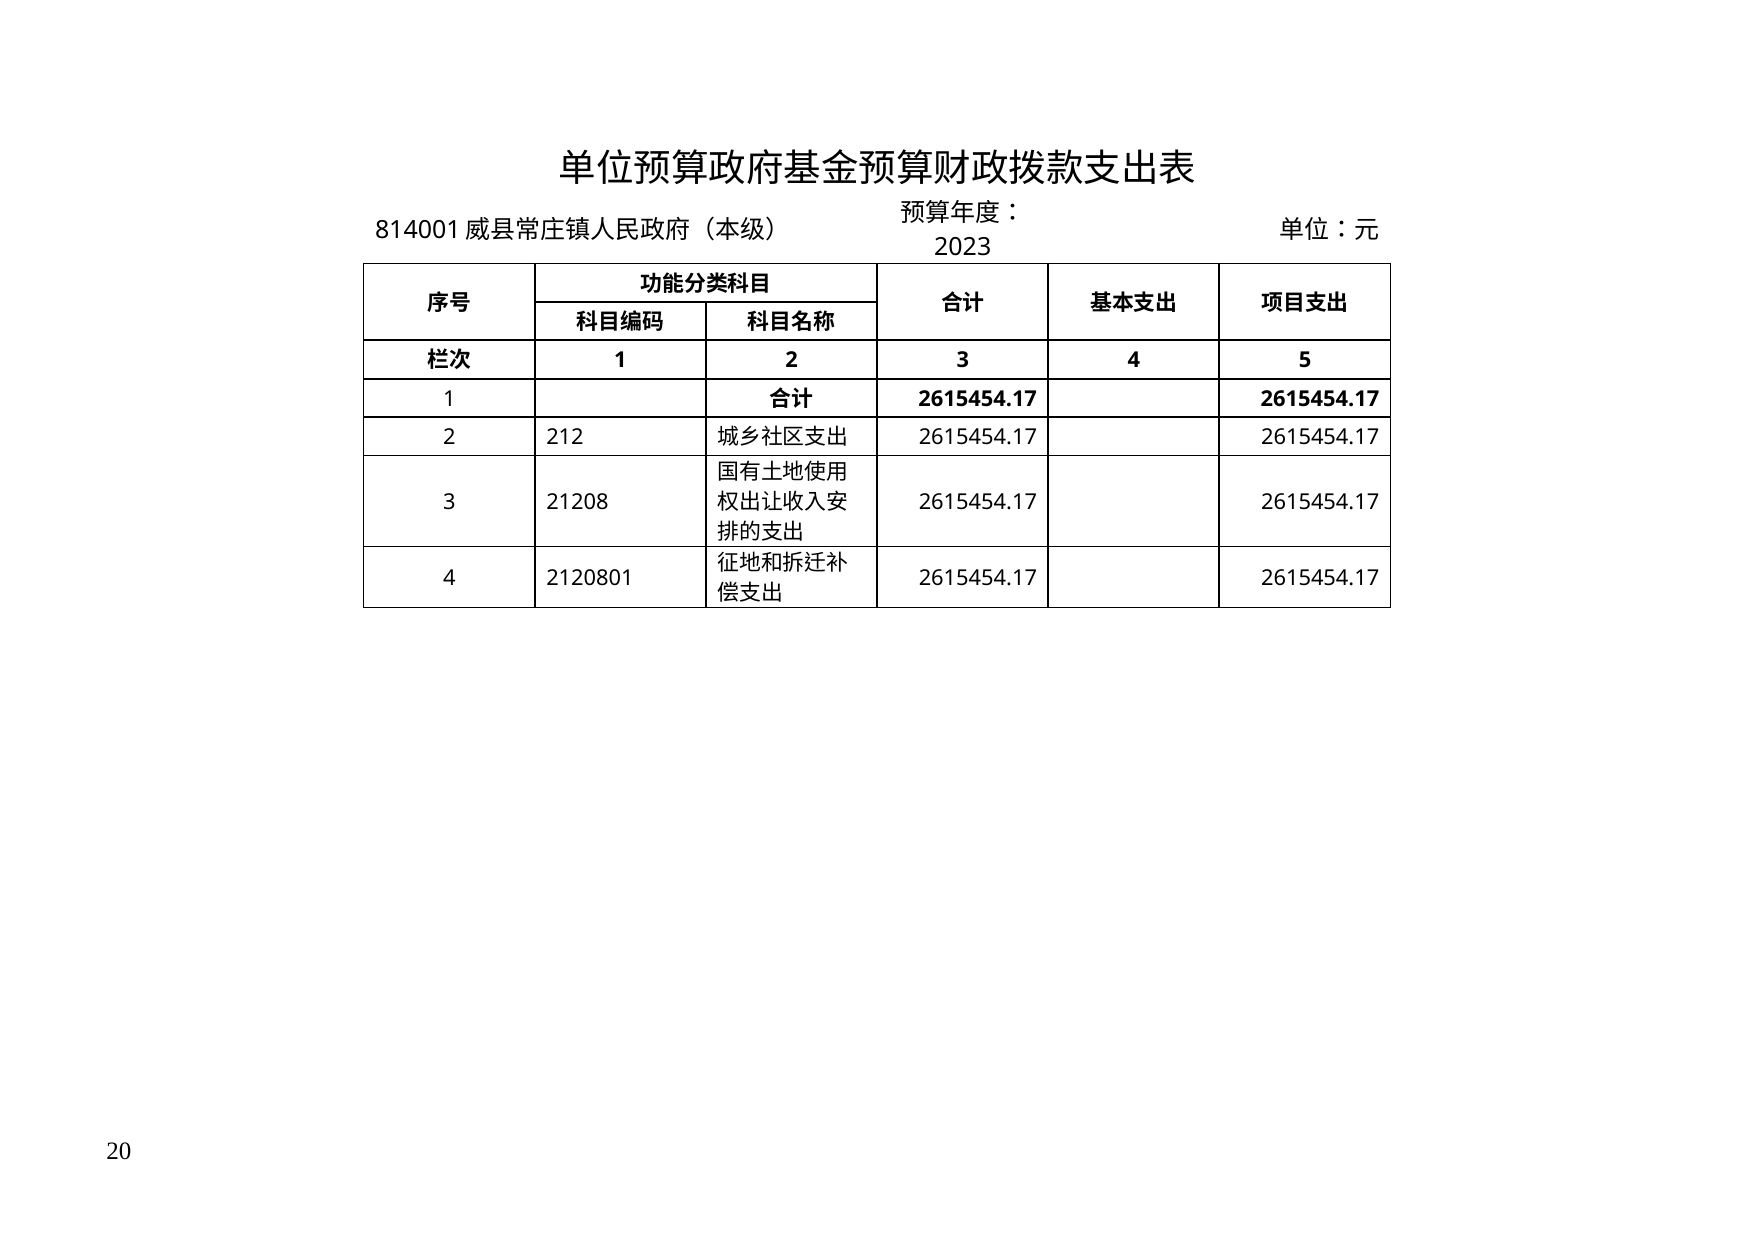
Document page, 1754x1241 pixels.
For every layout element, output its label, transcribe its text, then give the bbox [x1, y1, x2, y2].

table_cell 序号 [364, 264, 534, 339]
table_cell 基本支出 [1049, 264, 1218, 339]
table_cell 2 [707, 341, 876, 378]
table_cell [1049, 380, 1218, 416]
table_cell 1 [364, 380, 534, 416]
table_cell 2615454.17 [1220, 380, 1390, 416]
table_cell 2615454.17 [1220, 547, 1390, 607]
table_cell [536, 380, 705, 416]
table_cell 5 [1220, 341, 1390, 378]
table_cell 2615454.17 [878, 418, 1047, 455]
table_cell 栏次 [364, 341, 534, 378]
table_cell [1049, 547, 1218, 607]
table_cell 4 [1049, 341, 1218, 378]
table_cell [1049, 456, 1218, 546]
table_cell 2615454.17 [878, 547, 1047, 607]
table_cell 3 [878, 341, 1047, 378]
table_cell 212 [536, 418, 705, 455]
table_cell 项目支出 [1220, 264, 1390, 339]
table_header 814001威县常庄镇人民政府（本级） [364, 195, 876, 262]
table_cell [1049, 418, 1218, 455]
table_cell 2615454.17 [1220, 418, 1390, 455]
text 单位预算政府基金预算财政拨款支出表 [106, 142, 1648, 193]
table_cell 国有土地使用权出让收入安排的支出 [707, 456, 876, 546]
table_cell 2615454.17 [878, 456, 1047, 546]
table_cell 3 [364, 456, 534, 546]
table_cell 功能分类科目 [536, 264, 876, 301]
table_cell 城乡社区支出 [707, 418, 876, 455]
table_cell 合计 [707, 380, 876, 416]
table_cell 科目名称 [707, 303, 876, 339]
table_header 预算年度：2023 [878, 195, 1047, 262]
table_cell 21208 [536, 456, 705, 546]
table_cell 1 [536, 341, 705, 378]
table_cell 2615454.17 [1220, 456, 1390, 546]
table_cell 科目编码 [536, 303, 705, 339]
table_cell 合计 [878, 264, 1047, 339]
table_cell 2 [364, 418, 534, 455]
table_cell 4 [364, 547, 534, 607]
table_cell 2615454.17 [878, 380, 1047, 416]
table_header 单位：元 [1049, 195, 1390, 262]
table_cell 征地和拆迁补偿支出 [707, 547, 876, 607]
table_cell 2120801 [536, 547, 705, 607]
